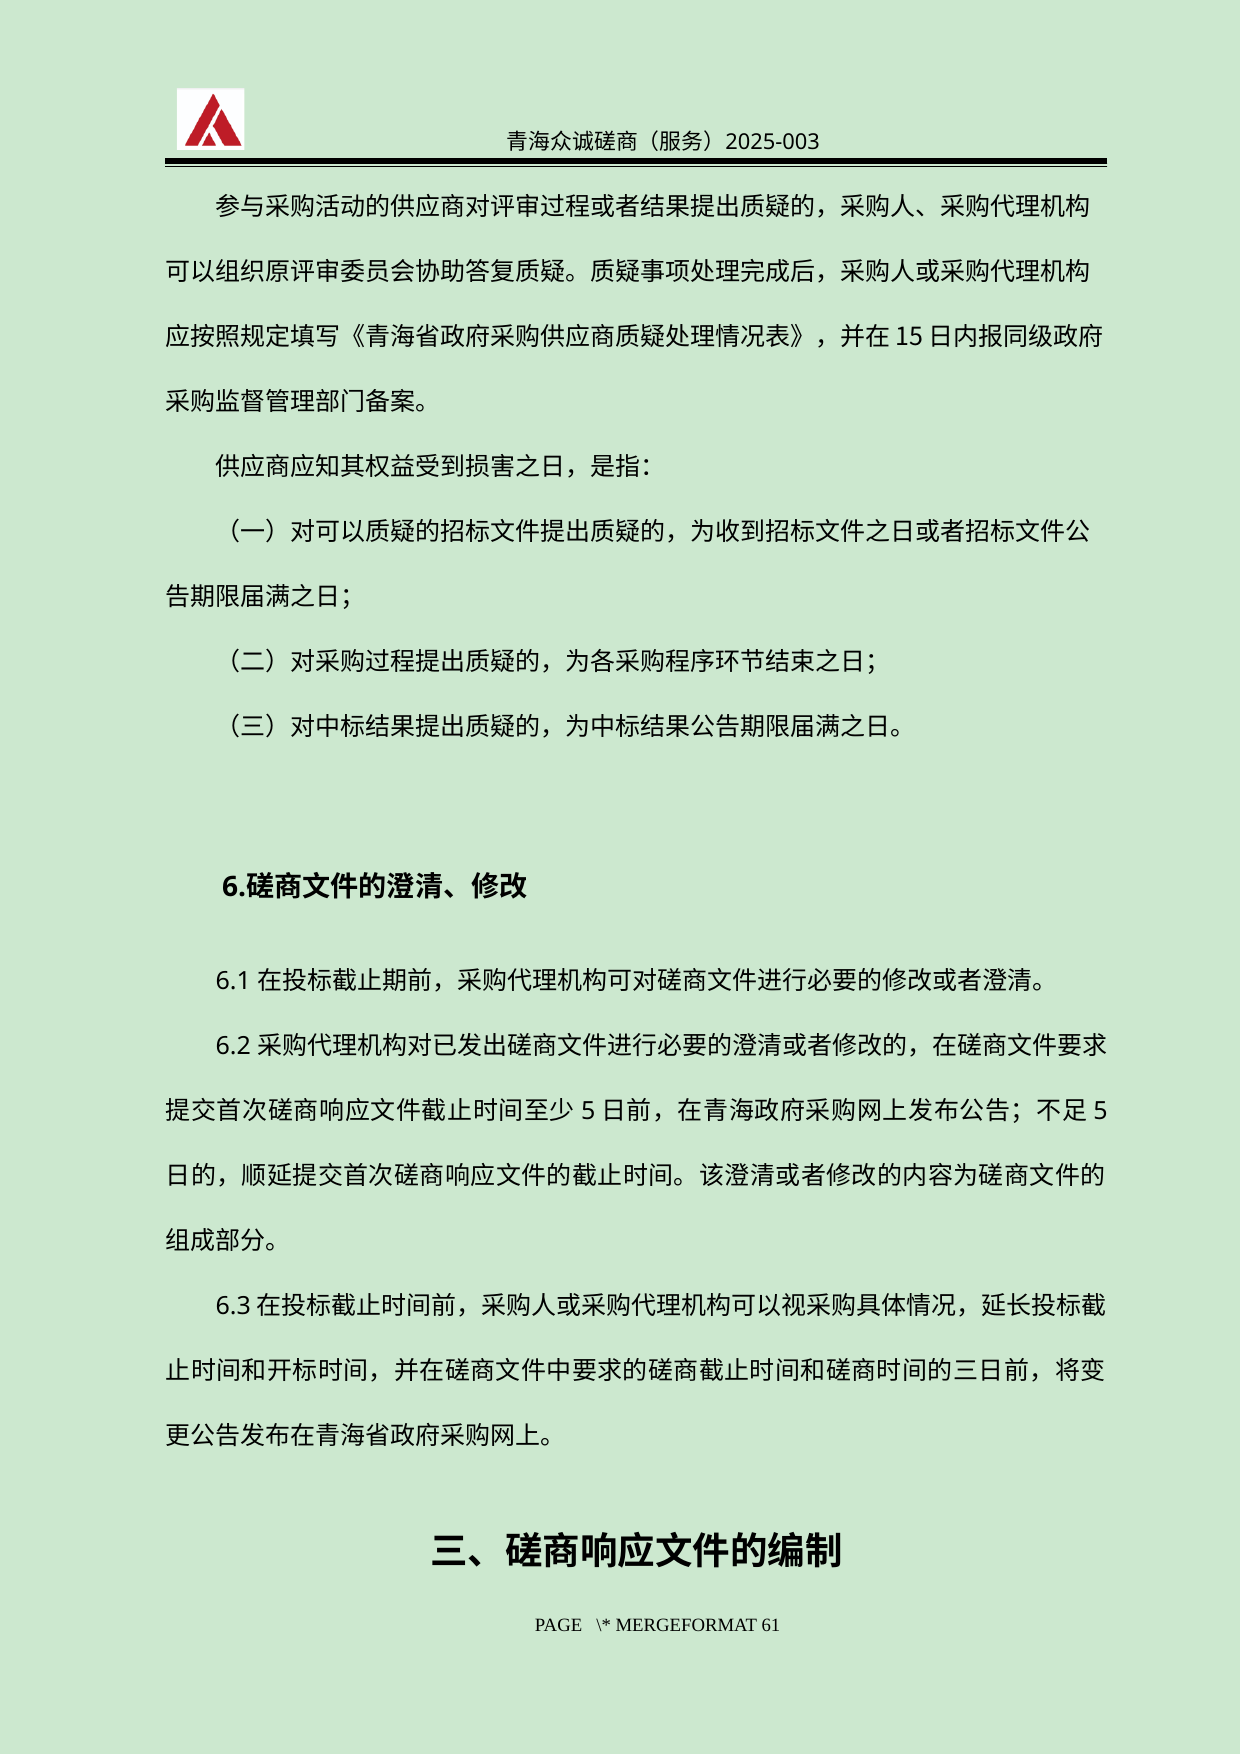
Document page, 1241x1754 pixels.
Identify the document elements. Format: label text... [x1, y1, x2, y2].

text 6.1 在投标截止期前，采购代理机构可对磋商文件进行必要的修改或者澄清。 [165, 946, 1107, 1011]
text （一）对可以质疑的招标文件提出质疑的，为收到招标文件之日或者招标文件公告期限届满之日； [165, 497, 1107, 627]
text 6.2 采购代理机构对已发出磋商文件进行必要的澄清或者修改的，在磋商文件要求提交首次磋商响应文件截止时间至少5日前，在青海政府采购网上发布公告；不足5日的，顺延提交首次磋商响应文件的截止时间。该澄清或者修改的内容为磋商文件的组成部分。 [165, 1011, 1107, 1271]
text 参与采购活动的供应商对评审过程或者结果提出质疑的，采购人、采购代理机构可以组织原评审委员会协助答复质疑。质疑事项处理完成后，采购人或采购代理机构应按照规定填写《青海省政府采购供应商质疑处理情况表》，并在15日内报同级政府采购监督管理部门备案。 [165, 172, 1107, 432]
text 三、磋商响应文件的编制 [165, 1516, 1107, 1581]
text （三）对中标结果提出质疑的，为中标结果公告期限届满之日。 [165, 692, 1107, 757]
text （二）对采购过程提出质疑的，为各采购程序环节结束之日； [165, 627, 1107, 692]
text 供应商应知其权益受到损害之日，是指： [165, 432, 1107, 497]
text 6.磋商文件的澄清、修改 [165, 852, 1107, 917]
picture [176, 88, 245, 150]
text 6.3在投标截止时间前，采购人或采购代理机构可以视采购具体情况，延长投标截止时间和开标时间，并在磋商文件中要求的磋商截止时间和磋商时间的三日前，将变更公告发布在青海省政府采购网上。 [165, 1271, 1107, 1466]
